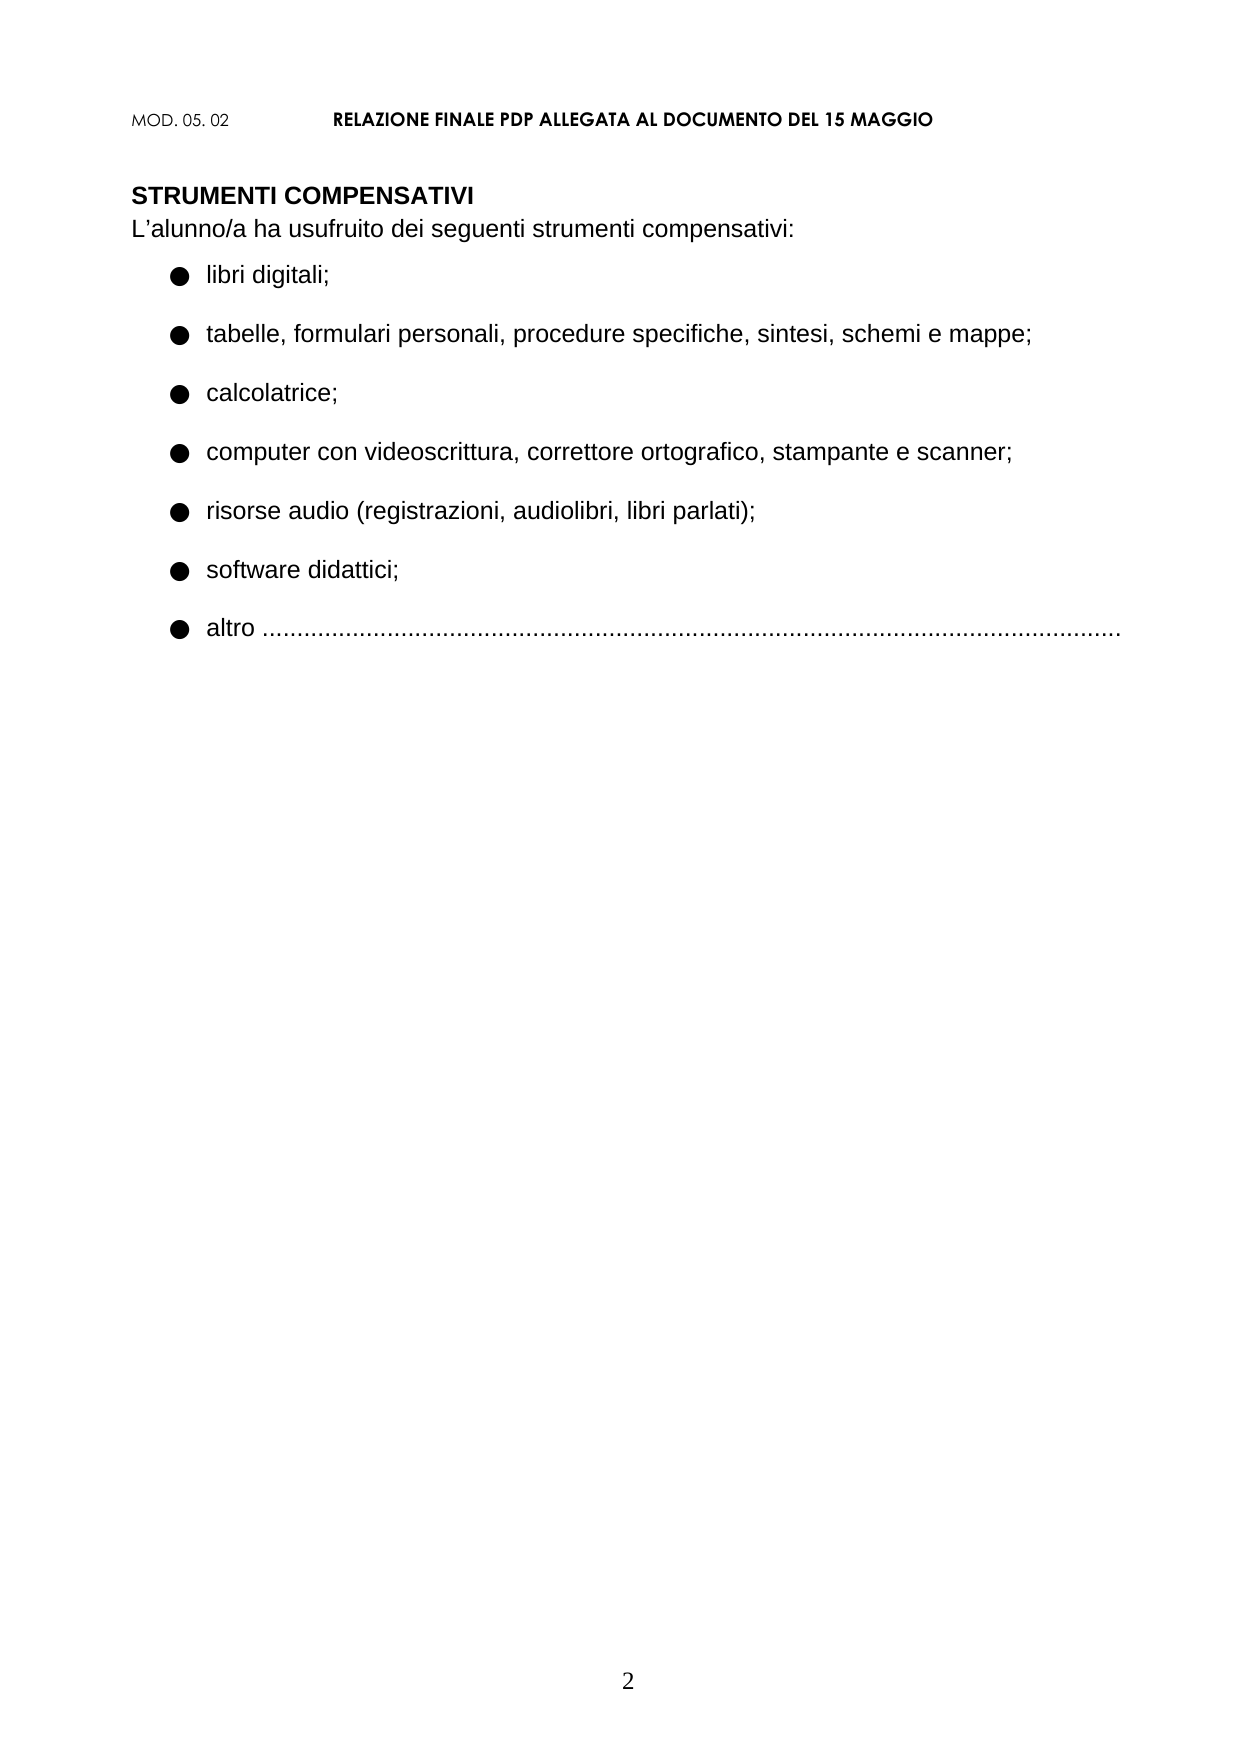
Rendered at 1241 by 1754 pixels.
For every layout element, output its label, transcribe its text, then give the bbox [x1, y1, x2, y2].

text L’alunno/a ha usufruito dei seguenti strumenti compensativi: [131, 214, 1125, 242]
text STRUMENTI COMPENSATIVI [131, 181, 1125, 209]
list calcolatrice; [169, 364, 1125, 416]
list libri digitali; [169, 247, 1125, 298]
list computer con videoscrittura, correttore ortografico, stampante e scanner; [169, 423, 1125, 474]
list tabelle, formulari personali, procedure specifiche, sintesi, schemi e mappe; [169, 306, 1125, 357]
list software didattici; [169, 541, 1125, 592]
list altro ............................................................................................................................ [169, 600, 1125, 651]
list risorse audio (registrazioni, audiolibri, libri parlati); [169, 482, 1125, 533]
